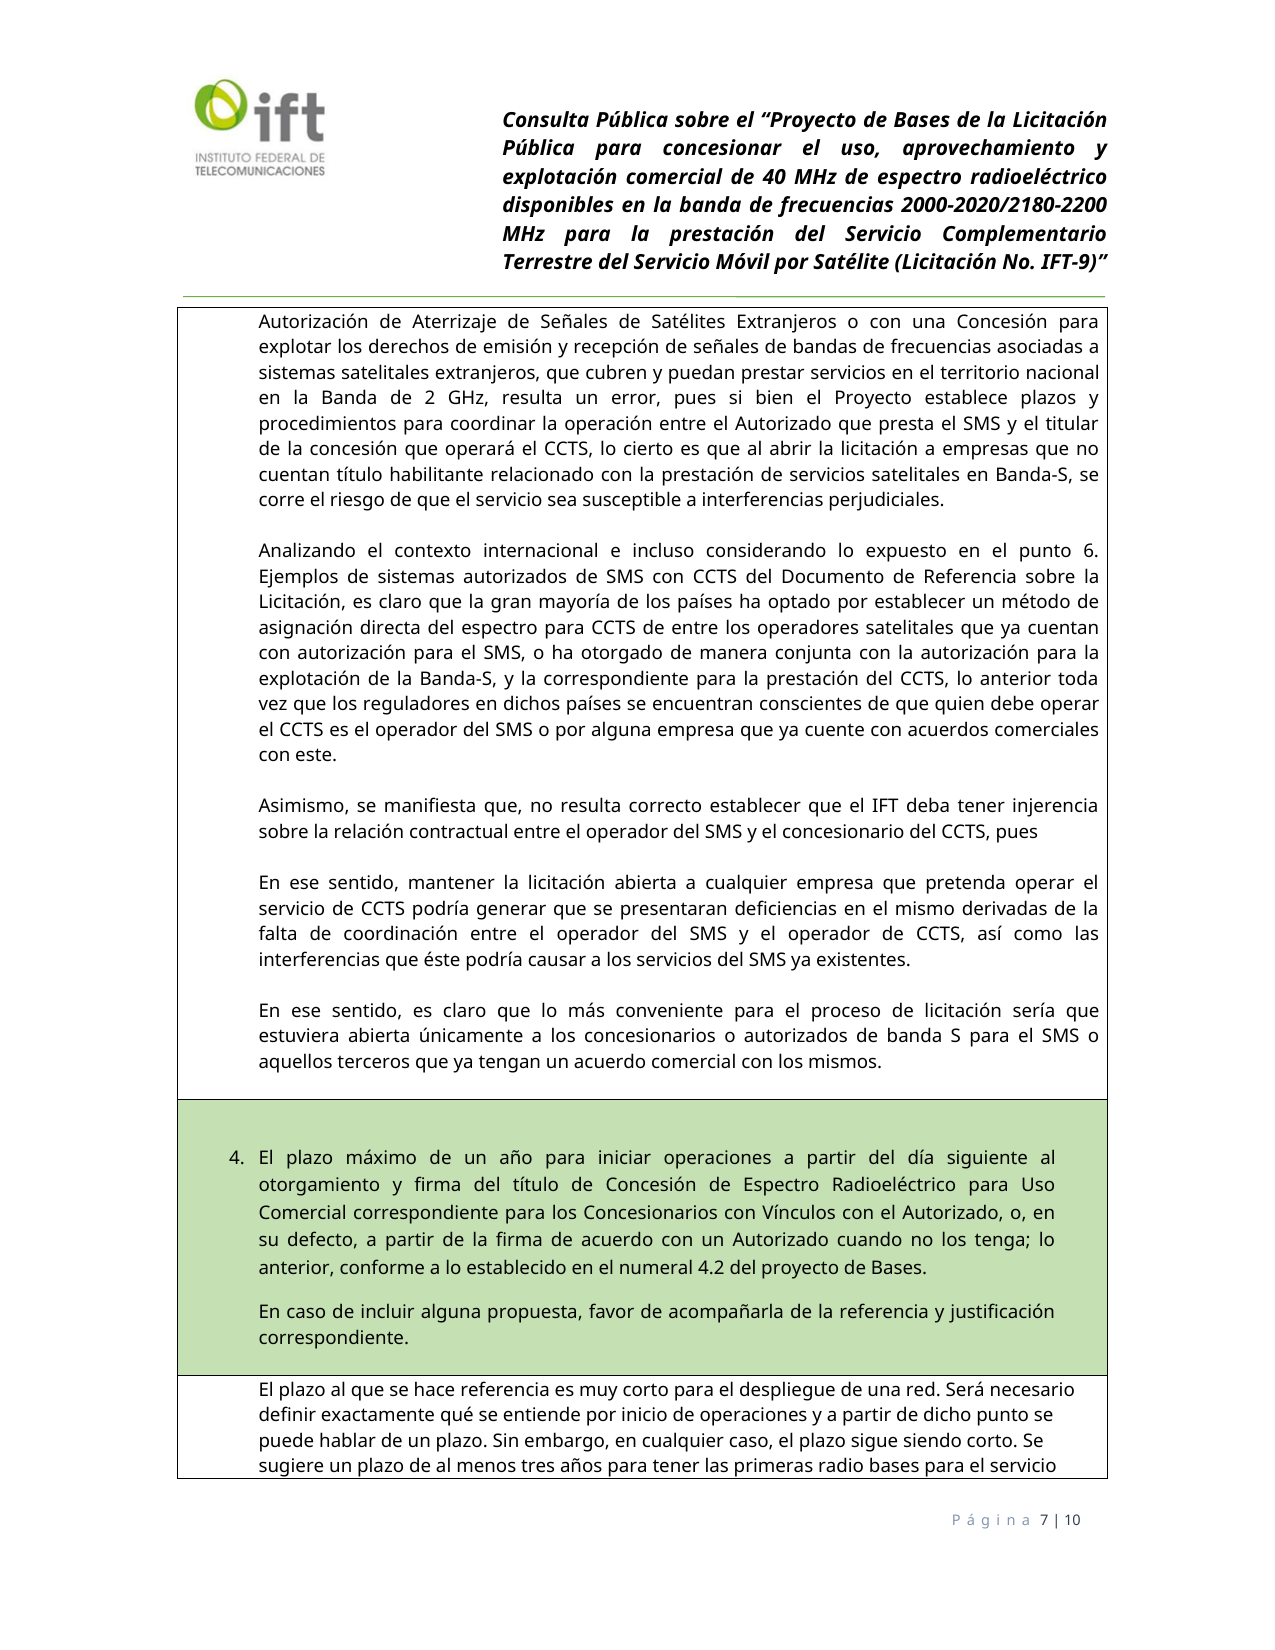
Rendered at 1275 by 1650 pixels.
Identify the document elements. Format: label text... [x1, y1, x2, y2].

table_cell El plazo máximo de un año para iniciar operaciones a partir del día siguiente al otorgamiento y firma del título de Concesión de Espectro Radioeléctrico para Uso Comercial correspondiente para los Concesionarios con Vínculos con el Autorizado, o, en su defecto, a partir de la firma de acuerdo con un Autorizado cuando no los tenga; lo anterior, conforme a lo establecido en el numeral 4.2 del proyecto de Bases. En caso de incluir alguna propuesta, favor de acompañarla de la referencia y justificación correspondiente. [178, 1100, 1107, 1375]
picture [177, 75, 348, 193]
